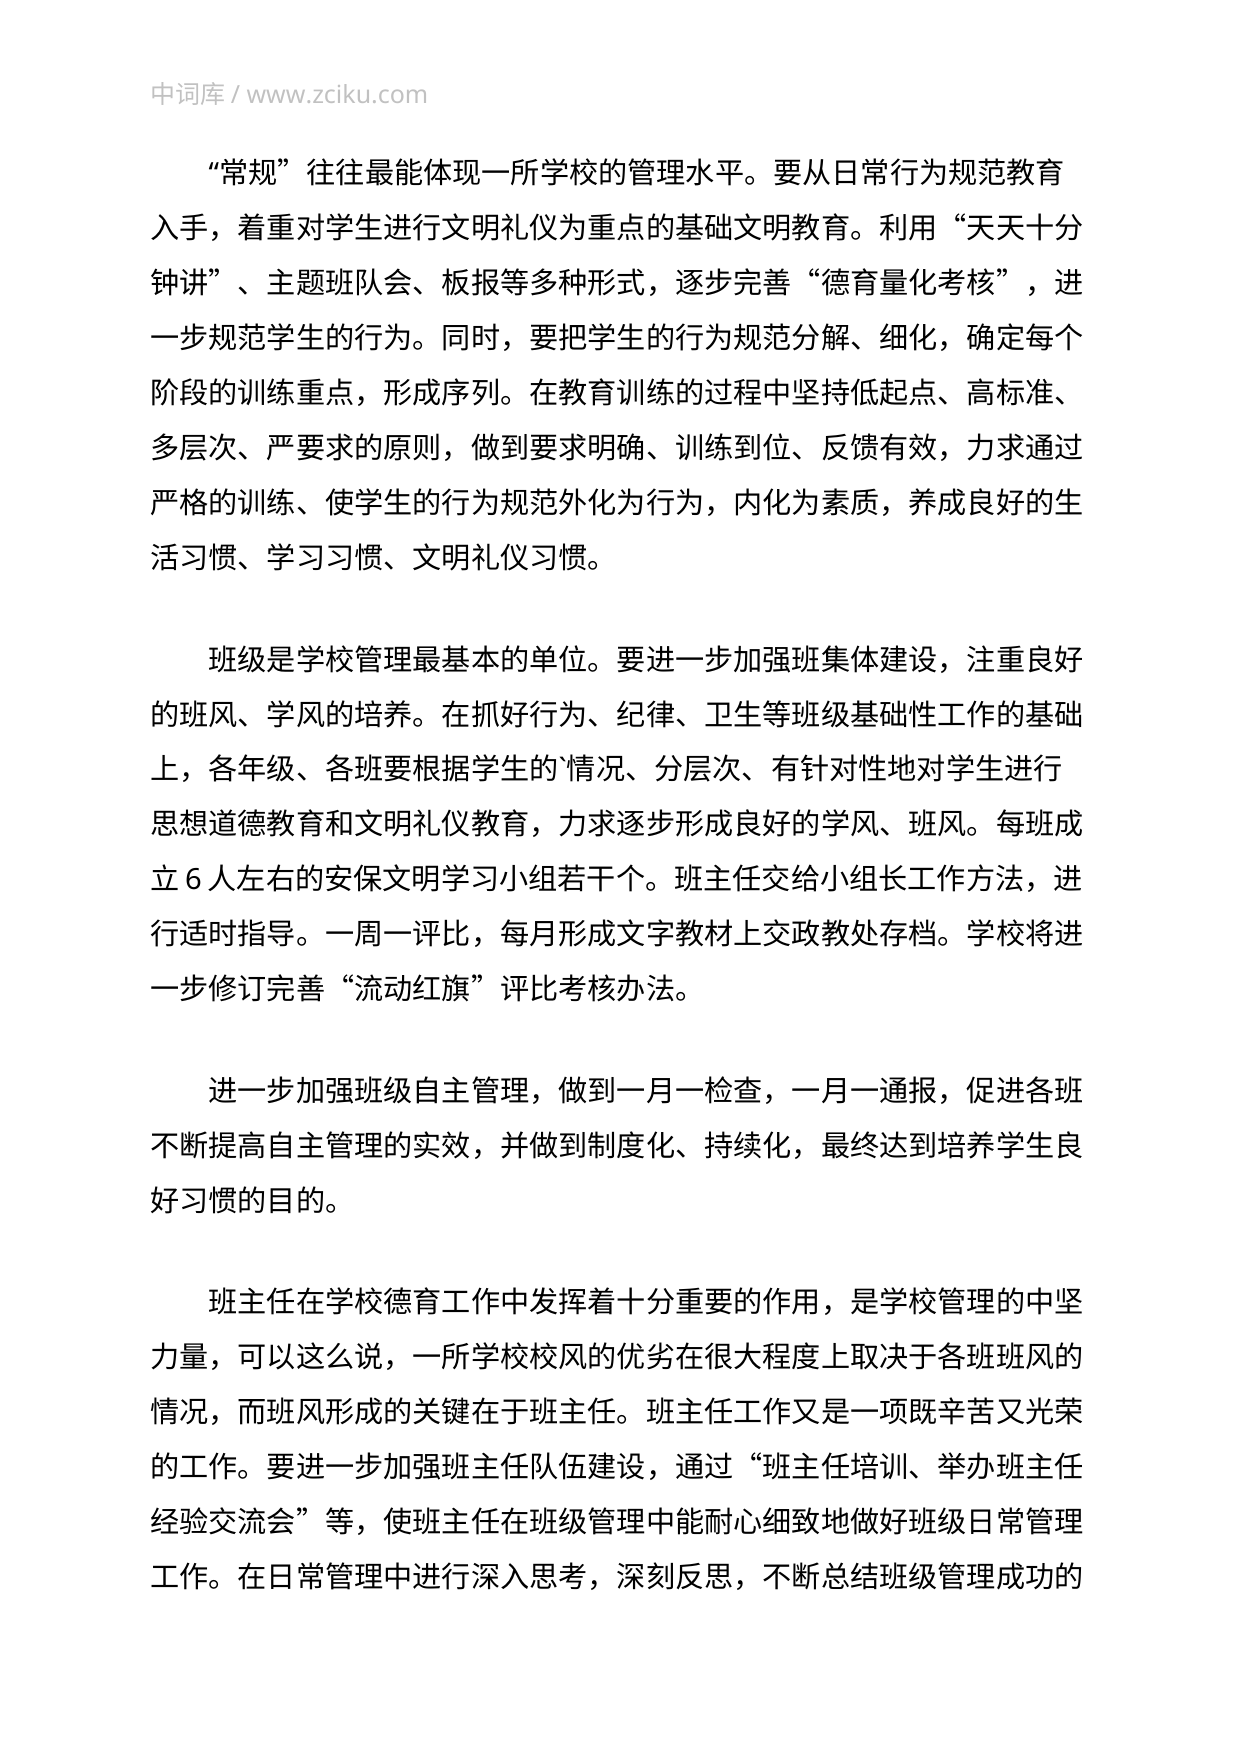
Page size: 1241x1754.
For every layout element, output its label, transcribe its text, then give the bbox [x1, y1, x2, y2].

text 班级是学校管理最基本的单位。要进一步加强班集体建设，注重良好的班风、学风的培养。在抓好行为、纪律、卫生等班级基础性工作的基础上，各年级、各班要根据学生的`情况、分层次、有针对性地对学生进行思想道德教育和文明礼仪教育，力求逐步形成良好的学风、班风。每班成立6人左右的安保文明学习小组若干个。班主任交给小组长工作方法，进行适时指导。一周一评比，每月形成文字教材上交政教处存档。学校将进一步修订完善“流动红旗”评比考核办法。 [150, 636, 1090, 1008]
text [150, 1279, 1090, 1596]
text 进一步加强班级自主管理，做到一月一检查，一月一通报，促进各班不断提高自主管理的实效，并做到制度化、持续化，最终达到培养学生良好习惯的目的。 [150, 1067, 1090, 1219]
text “常规”往往最能体现一所学校的管理水平。要从日常行为规范教育入手，着重对学生进行文明礼仪为重点的基础文明教育。利用“天天十分钟讲”、主题班队会、板报等多种形式，逐步完善“德育量化考核”，进一步规范学生的行为。同时，要把学生的行为规范分解、细化，确定每个阶段的训练重点，形成序列。在教育训练的过程中坚持低起点、高标准、多层次、严要求的原则，做到要求明确、训练到位、反馈有效，力求通过严格的训练、使学生的行为规范外化为行为，内化为素质，养成良好的生活习惯、学习习惯、文明礼仪习惯。 [150, 150, 1090, 577]
